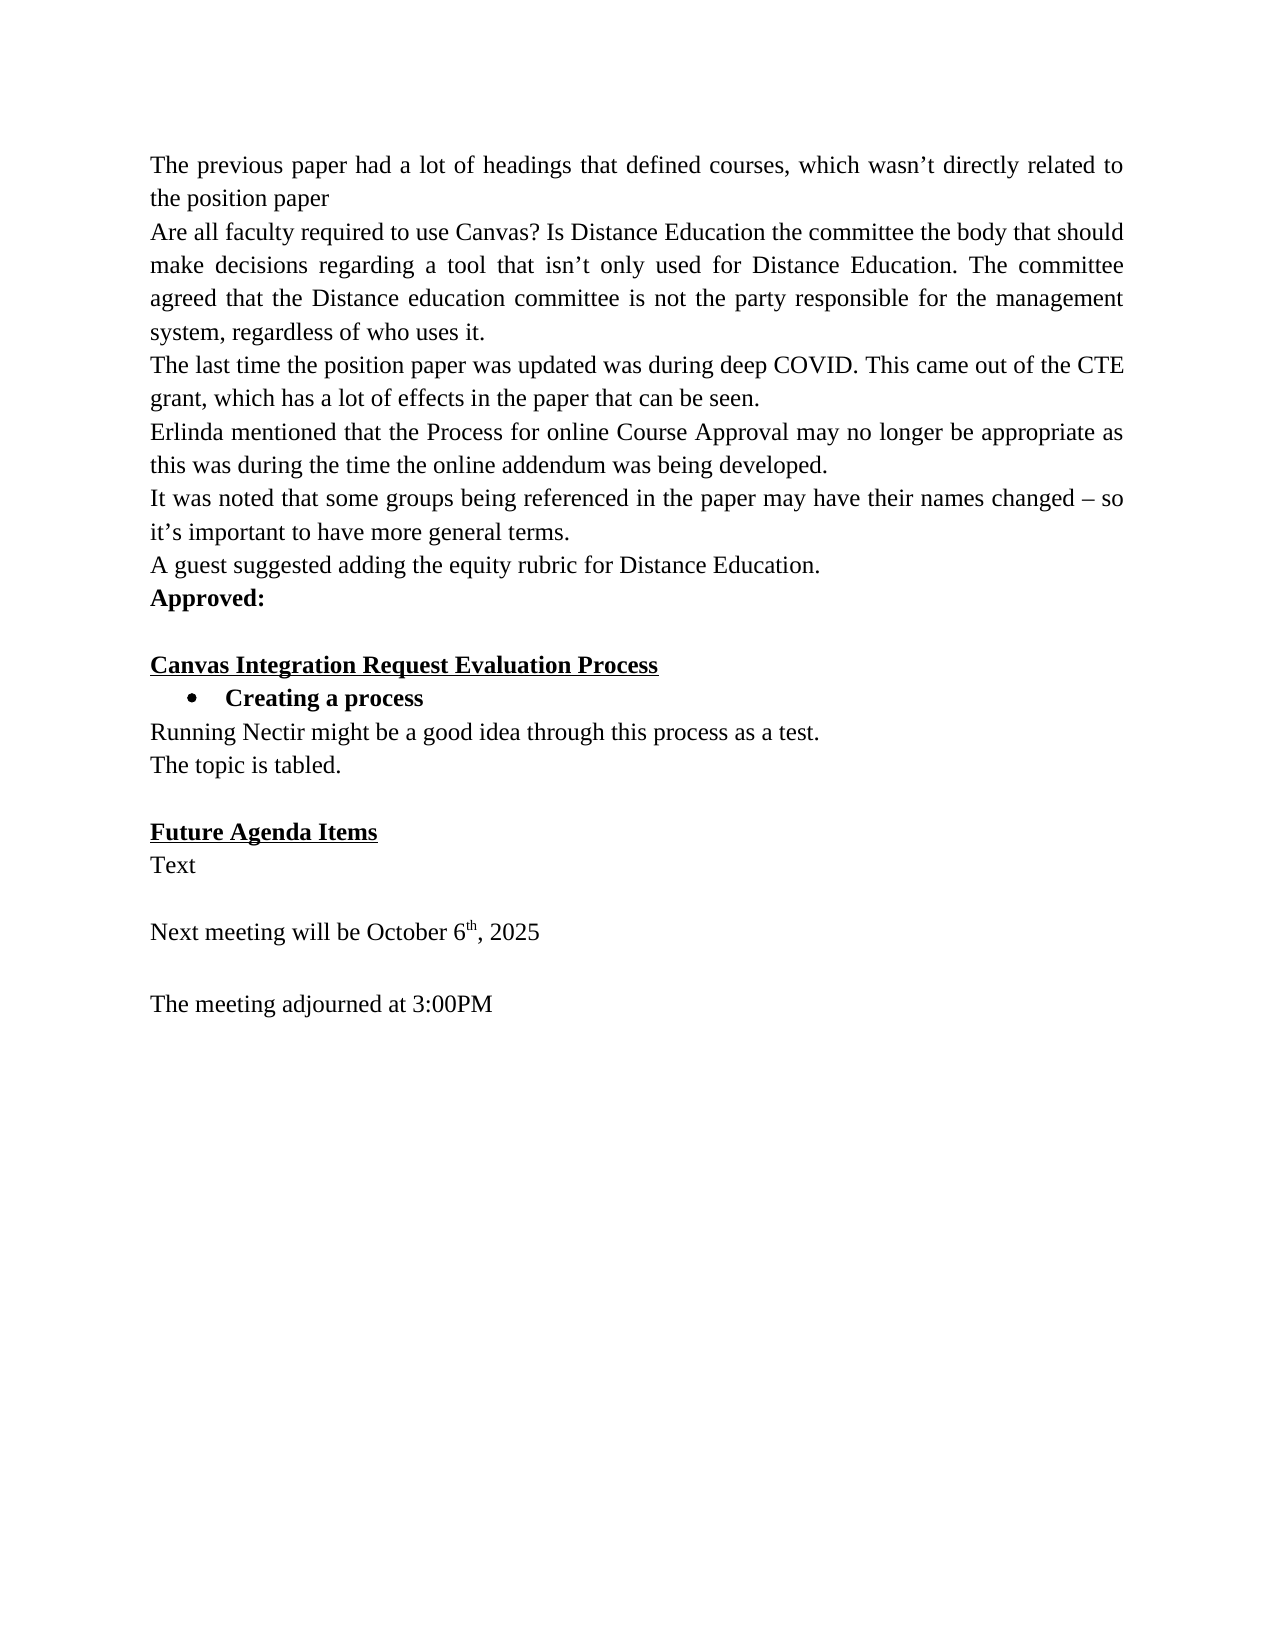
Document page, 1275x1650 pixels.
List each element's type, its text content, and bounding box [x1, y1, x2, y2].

text Erlinda mentioned that the Process for online Course Approval may no longer be appropriate as this was during the time the online addendum was being developed. [150, 417, 1125, 479]
text The meeting adjourned at 3:00PM [150, 989, 1125, 1018]
text The last time the position paper was updated was during deep COVID. This came out of the CTE grant, which has a lot of effects in the paper that can be seen. [150, 350, 1125, 412]
text A guest suggested adding the equity rubric for Distance Education. [150, 550, 1125, 579]
text Running Nectir might be a good idea through this process as a test. [150, 717, 1125, 745]
text Are all faculty required to use Canvas? Is Distance Education the committee the body that should make decisions regarding a tool that isn’t only used for Distance Education. The committee agreed that the Distance education committee is not the party responsible for the management system, regardless of who uses it. [150, 217, 1125, 345]
text Approved: [150, 583, 1125, 612]
text Canvas Integration Request Evaluation Process [150, 650, 1125, 679]
text Next meeting will be October 6th, 2025 [150, 917, 1125, 945]
text The topic is tabled. [150, 750, 1125, 779]
text It was noted that some groups being referenced in the paper may have their names changed – so it’s important to have more general terms. [150, 483, 1125, 545]
text Text [150, 850, 1125, 879]
list Creating a process [187, 683, 1125, 712]
text Future Agenda Items [150, 817, 1125, 845]
text The previous paper had a lot of headings that defined courses, which wasn’t directly related to the position paper [150, 150, 1125, 212]
